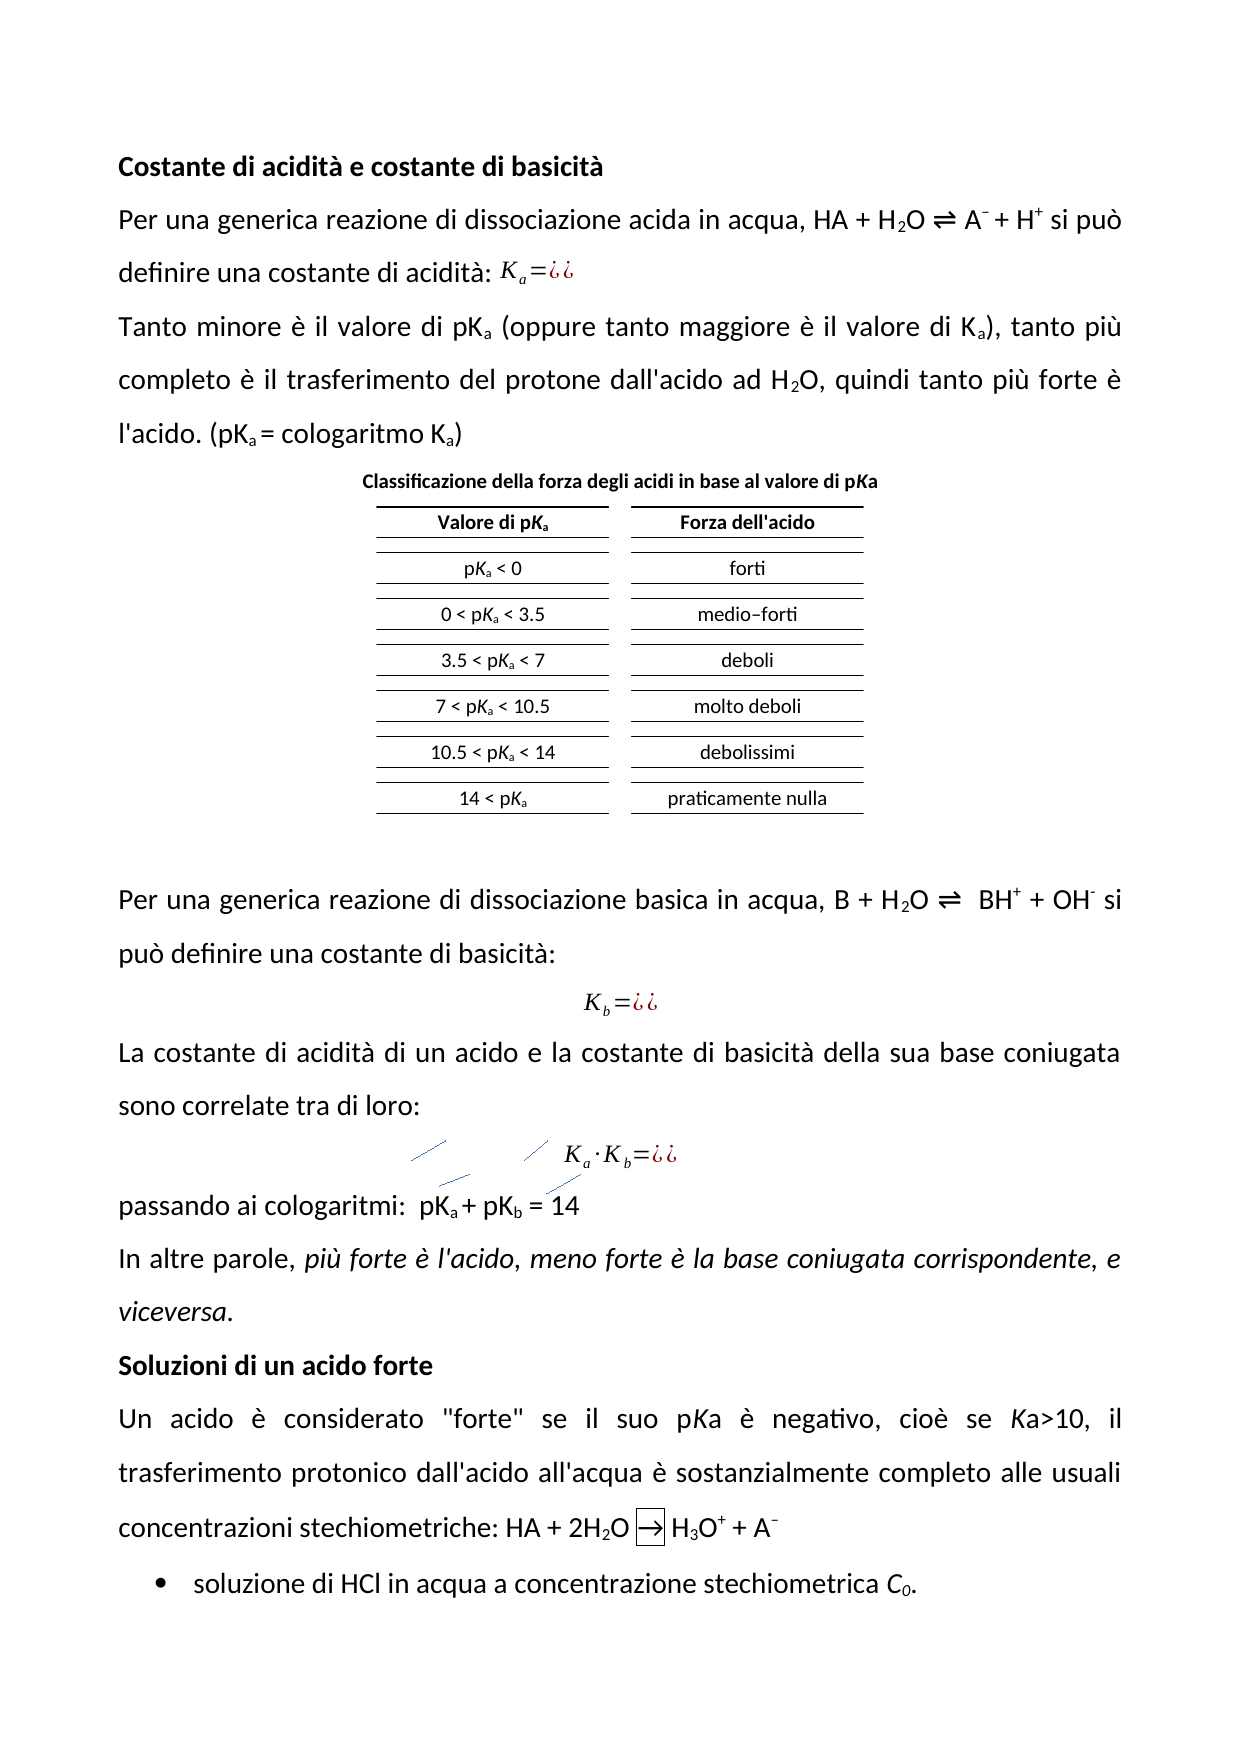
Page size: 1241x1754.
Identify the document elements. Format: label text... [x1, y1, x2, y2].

table_header Valore di pKa [365, 506, 620, 552]
text Classificazione della forza degli acidi in base al valore di pKa [118, 468, 1122, 494]
text La costante di acidità di un acido e la costante di basicità della sua base coniugata sono correlate tra di loro: [118, 1034, 1122, 1123]
table_cell pKa < 0 [365, 552, 620, 598]
table_cell forti [620, 552, 875, 598]
table_cell 14 < pKa [365, 782, 620, 828]
list soluzione di HCl in acqua a concentrazione stechiometrica C0. [156, 1565, 1122, 1600]
table_cell 10.5 < pKa < 14 [365, 736, 620, 782]
text Tanto minore è il valore di pKa (oppure tanto maggiore è il valore di Ka), tanto più completo è il trasferimento del protone dall'acido ad H2O, quindi tanto più forte è l'acido. (pKa = cologaritmo Ka) [118, 308, 1122, 450]
table_cell deboli [620, 644, 875, 690]
table_cell molto deboli [620, 690, 875, 736]
text Soluzioni di un acido forte [118, 1347, 1122, 1382]
table_cell medio–forti [620, 598, 875, 644]
table_cell debolissimi [620, 736, 875, 782]
table_cell 0 < pKa < 3.5 [365, 598, 620, 644]
table_header Forza dell'acido [620, 506, 875, 552]
text Per una generica reazione di dissociazione acida in acqua, HA + H2O ⇌ A– + H+ si può definire una costante di acidità: [118, 201, 1122, 290]
table_cell 3.5 < pKa < 7 [365, 644, 620, 690]
table_cell praticamente nulla [620, 782, 875, 828]
text passando ai cologaritmi: pKa + pKb = 14 [118, 1187, 1122, 1222]
text Costante di acidità e costante di basicità [118, 148, 1122, 183]
table_cell 7 < pKa < 10.5 [365, 690, 620, 736]
text Per una generica reazione di dissociazione basica in acqua, B + H2O ⇌ BH+ + OH- si può definire una costante di basicità: [118, 881, 1122, 970]
text Un acido è considerato "forte" se il suo pKa è negativo, cioè se Ka>10, il trasferimento protonico dall'acido all'acqua è sostanzialmente completo alle usuali concentrazioni stechiometriche: HA + 2H2O → H3O+ + A– [118, 1400, 1122, 1546]
text In altre parole, più forte è l'acido, meno forte è la base coniugata corrispondente, e viceversa. [118, 1240, 1122, 1329]
